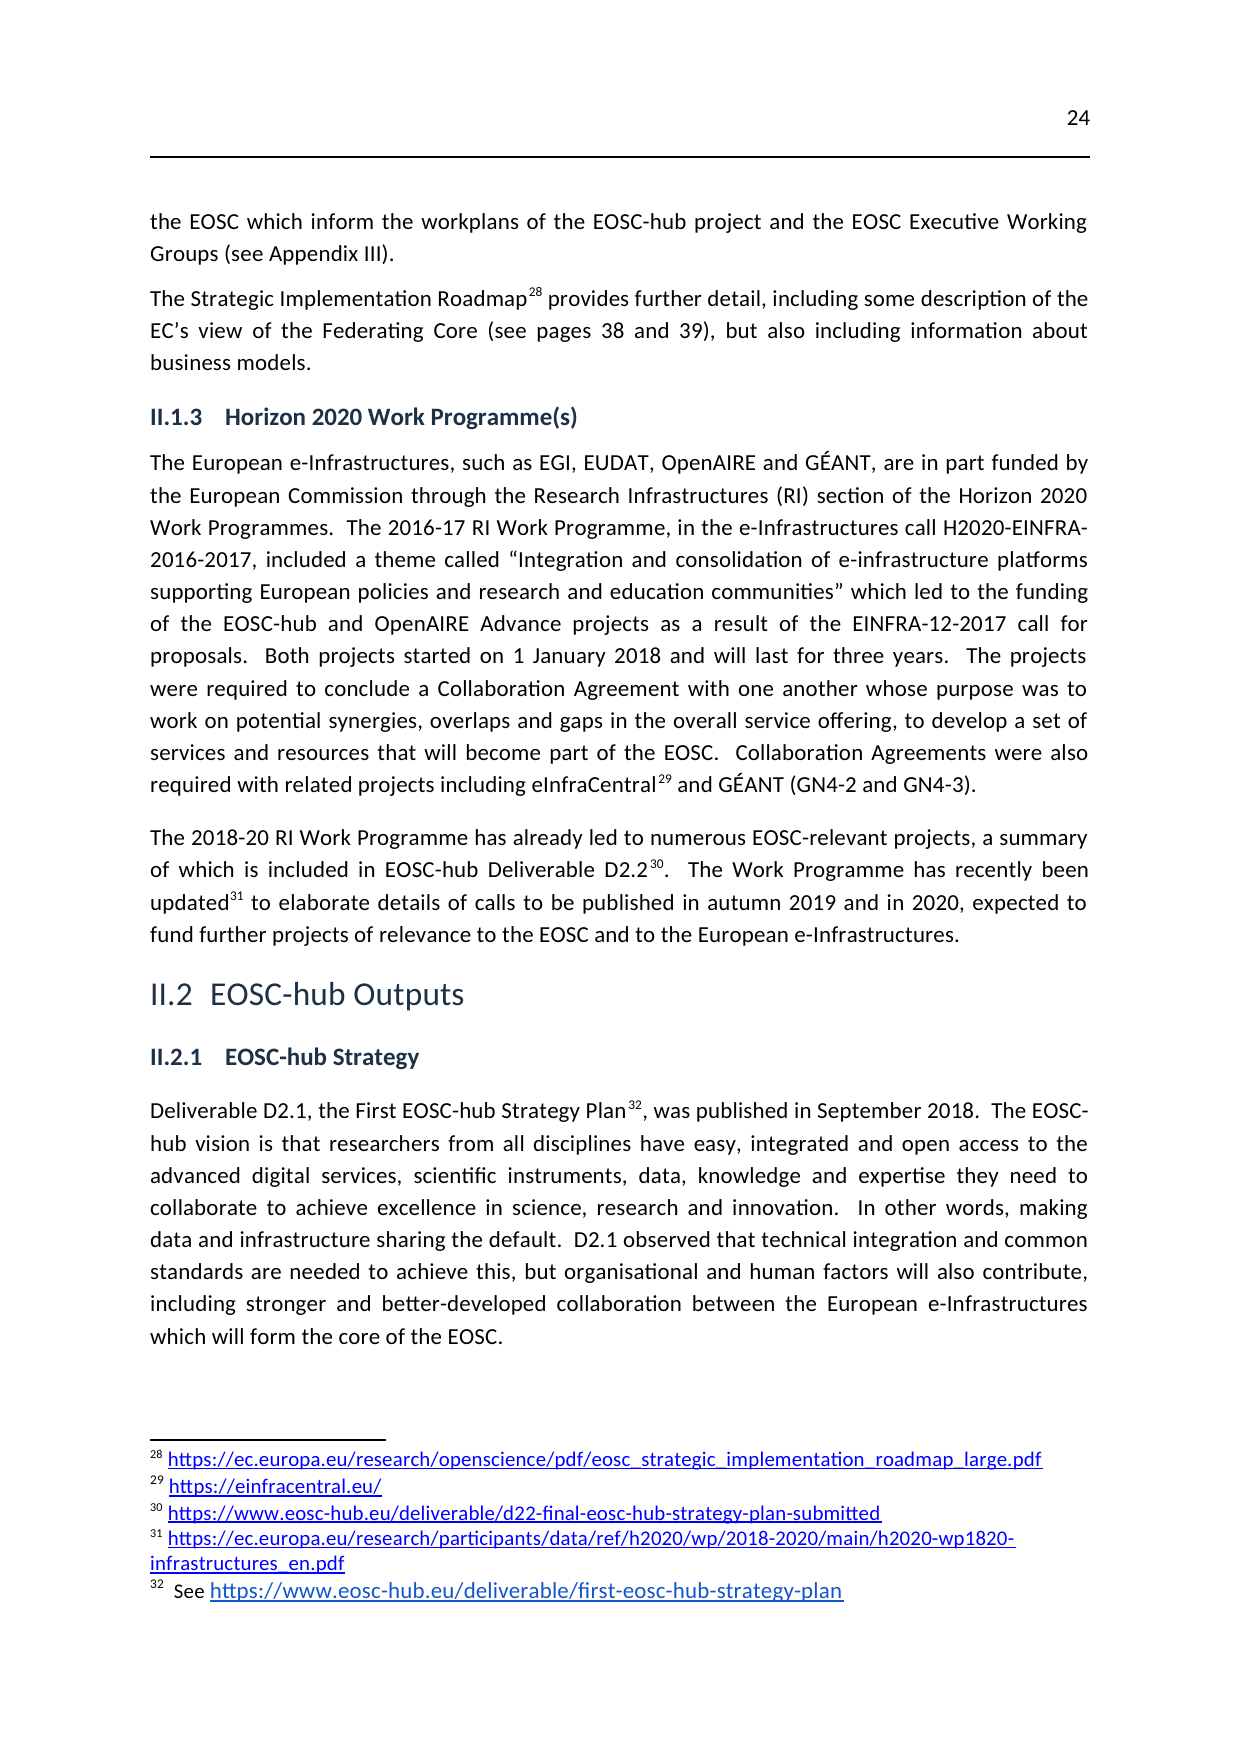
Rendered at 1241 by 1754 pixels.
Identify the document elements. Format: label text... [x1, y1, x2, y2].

text The Strategic Implementation Roadmap provides further detail, including some description of the EC’s view of the Federating Core (see pages 38 and 39), but also including information about business models. [150, 284, 1090, 376]
text The European e-Infrastructures, such as EGI, EUDAT, OpenAIRE and GÉANT, are in part funded by the European Commission through the Research Infrastructures (RI) section of the Horizon 2020 Work Programmes. The 2016-17 RI Work Programme, in the e-Infrastructures call H2020-EINFRA-2016-2017, included a theme called “Integration and consolidation of e-infrastructure platforms supporting European policies and research and education communities” which led to the funding of the EOSC-hub and OpenAIRE Advance projects as a result of the EINFRA-12-2017 call for proposals. Both projects started on 1 January 2018 and will last for three years. The projects were required to conclude a Collaboration Agreement with one another whose purpose was to work on potential synergies, overlaps and gaps in the overall service offering, to develop a set of services and resources that will become part of the EOSC. Collaboration Agreements were also required with related projects including eInfraCentral and GÉANT (GN4-2 and GN4-3). [150, 448, 1090, 798]
text Deliverable D2.1, the First EOSC-hub Strategy Plan, was published in September 2018. The EOSC-hub vision is that researchers from all disciplines have easy, integrated and open access to the advanced digital services, scientific instruments, data, knowledge and expertise they need to collaborate to achieve excellence in science, research and innovation. In other words, making data and infrastructure sharing the default. D2.1 observed that technical integration and common standards are needed to achieve this, but organisational and human factors will also contribute, including stronger and better-developed collaboration between the European e-Infrastructures which will form the core of the EOSC. [150, 1096, 1090, 1350]
text The 2018-20 RI Work Programme has already led to numerous EOSC-relevant projects, a summary of which is included in EOSC-hub Deliverable D2.2. The Work Programme has recently been updated to elaborate details of calls to be published in autumn 2019 and in 2020, expected to fund further projects of relevance to the EOSC and to the European e-Infrastructures. [150, 823, 1090, 948]
subtitle II.2.1 EOSC-hub Strategy [150, 1041, 1090, 1071]
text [150, 207, 1090, 267]
subtitle II.2 EOSC-hub Outputs [150, 973, 1090, 1014]
subtitle II.1.3 Horizon 2020 Work Programme(s) [150, 401, 1090, 432]
